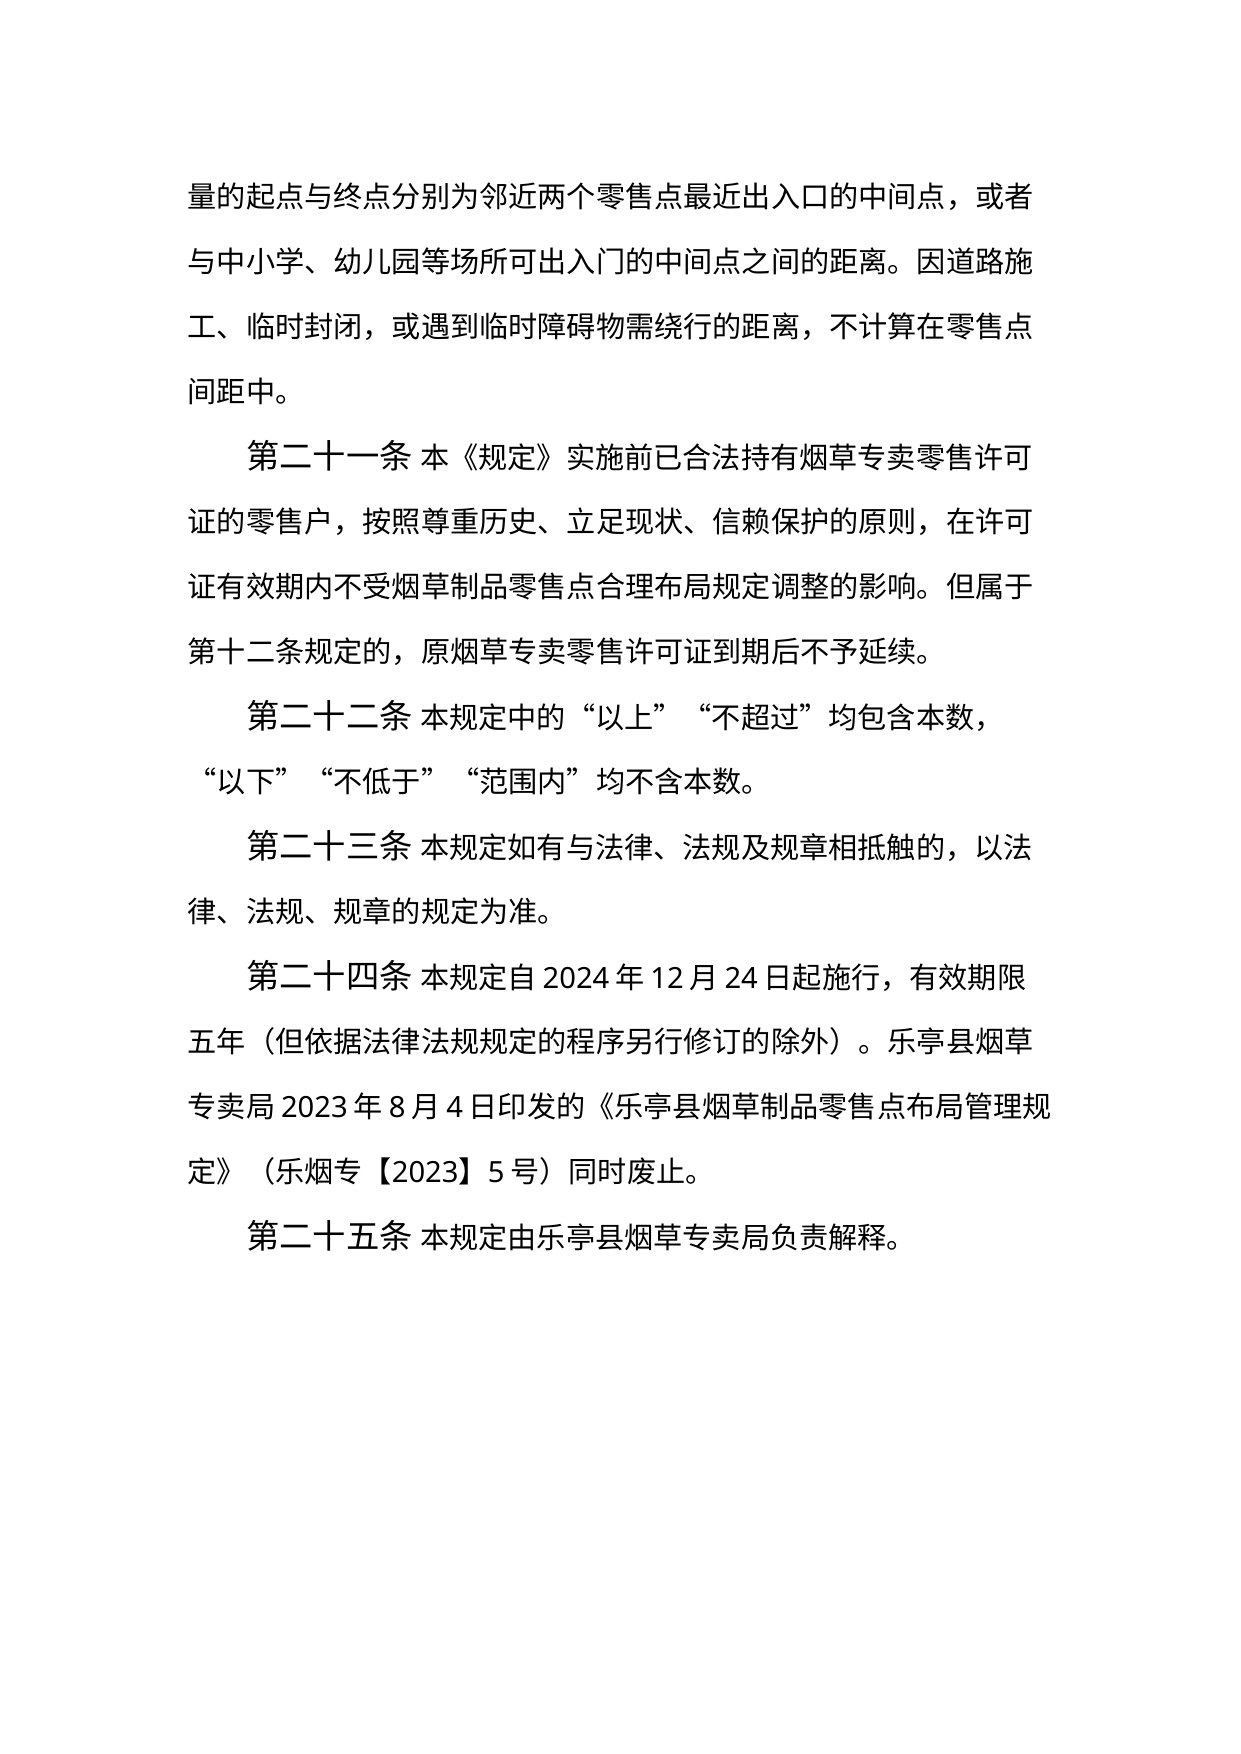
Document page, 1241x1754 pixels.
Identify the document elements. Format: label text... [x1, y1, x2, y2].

list 本《规定》实施前已合法持有烟草专卖零售许可证的零售户，按照尊重历史、立足现状、信赖保护的原则，在许可证有效期内不受烟草制品零售点合理布局规定调整的影响。但属于第十二条规定的，原烟草专卖零售许可证到期后不予延续。 [187, 422, 1053, 682]
list 本规定自2024年12月24日起施行，有效期限五年（但依据法律法规规定的程序另行修订的除外）。乐亭县烟草专卖局2023年8月4日印发的《乐亭县烟草制品零售点布局管理规定》（乐烟专【2023】5号）同时废止。 [187, 942, 1053, 1202]
list 本规定由乐亭县烟草专卖局负责解释。 [187, 1202, 1053, 1267]
list 本规定中的“以上”“不超过”均包含本数，“以下”“不低于”“范围内”均不含本数。 [187, 682, 1053, 812]
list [187, 162, 1053, 422]
list 本规定如有与法律、法规及规章相抵触的，以法律、法规、规章的规定为准。 [187, 812, 1053, 942]
